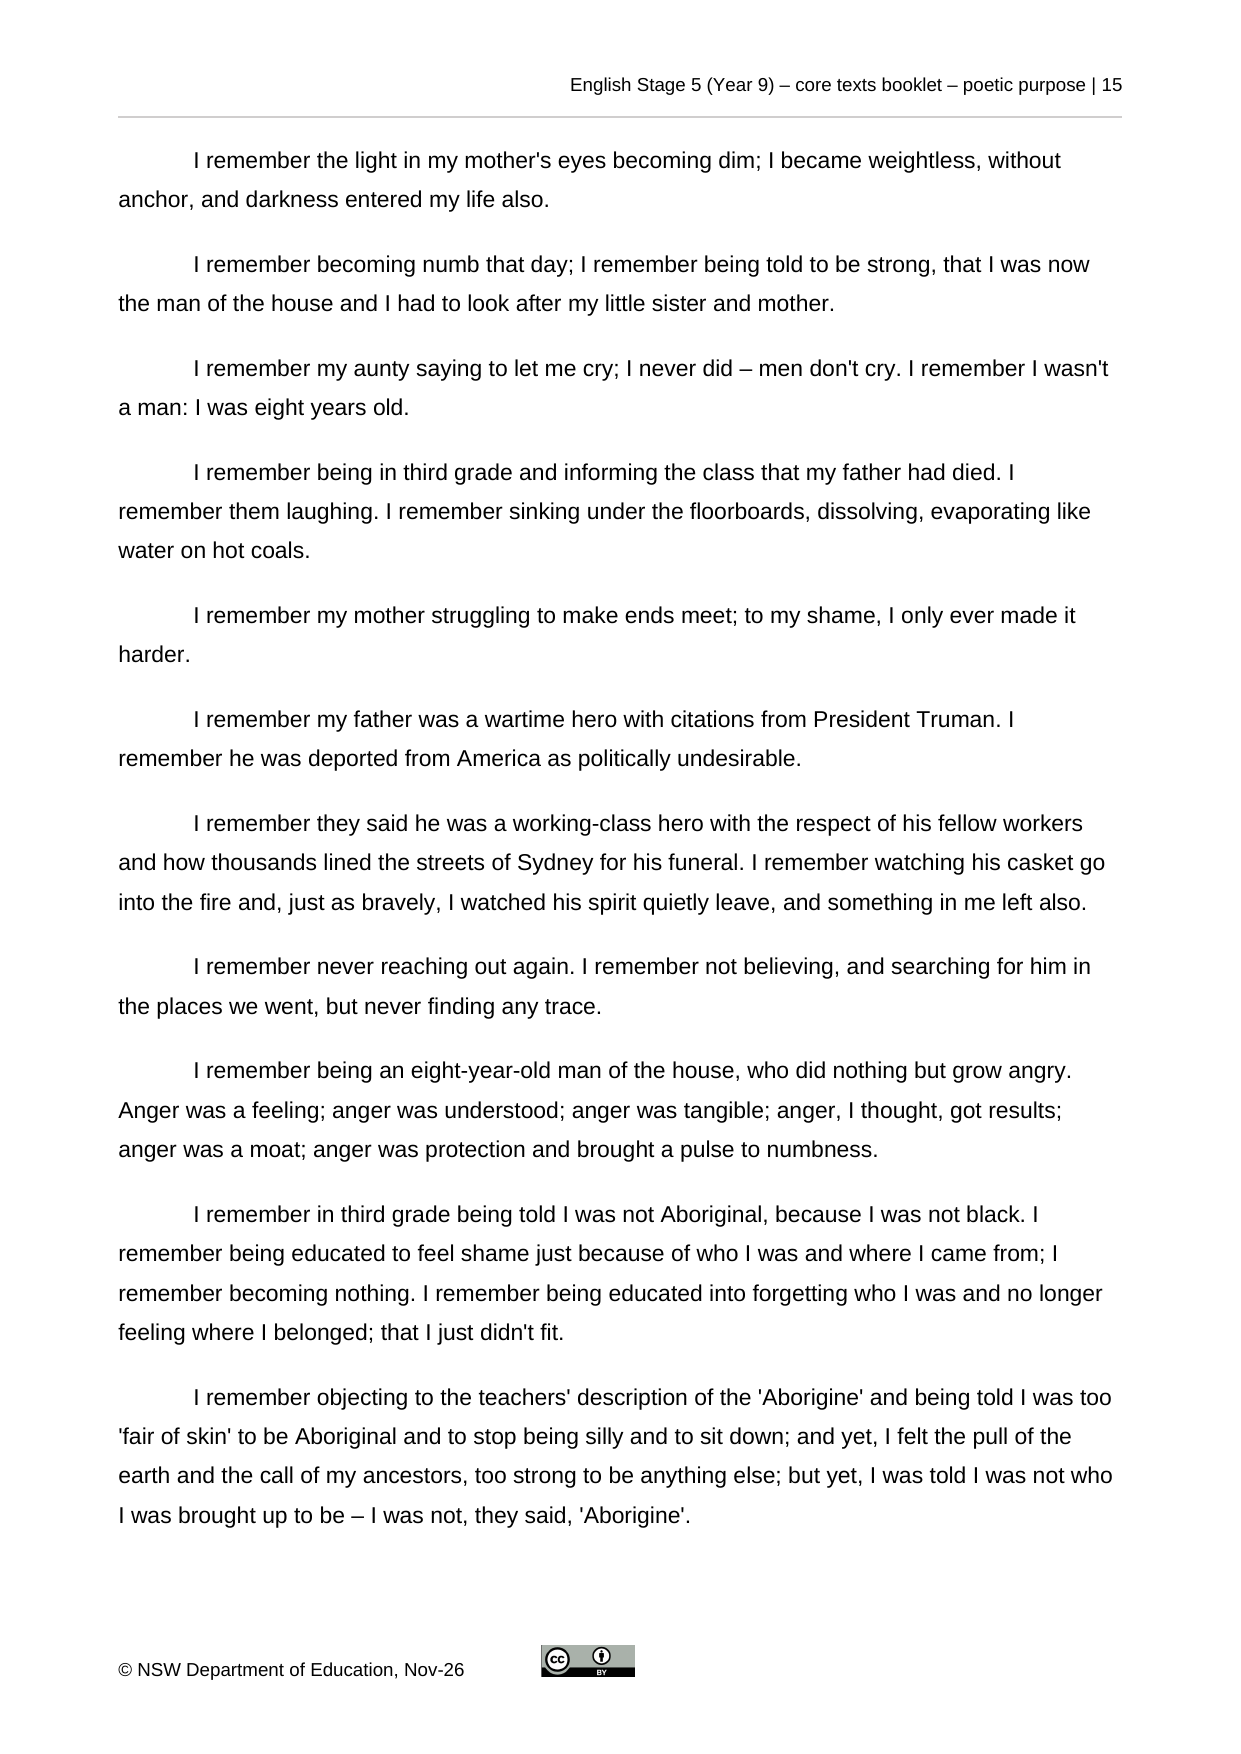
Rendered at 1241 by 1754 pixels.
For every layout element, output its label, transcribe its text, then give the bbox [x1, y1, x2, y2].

text I remember my mother struggling to make ends meet; to my shame, I only ever made it harder. [118, 602, 1122, 668]
text I remember objecting to the teachers' description of the 'Aborigine' and being told I was too 'fair of skin' to be Aboriginal and to stop being silly and to sit down; and yet, I felt the pull of the earth and the call of my ancestors, too strong to be anything else; but yet, I was told I was not who I was brought up to be – I was not, they said, 'Aborigine'. [118, 1383, 1122, 1528]
text I remember they said he was a working-class hero with the respect of his fellow workers and how thousands lined the streets of Sydney for his funeral. I remember watching his casket go into the fire and, just as bravely, I watched his spirit quietly leave, and something in me left also. [118, 810, 1122, 915]
picture [541, 1645, 635, 1677]
text I remember my aunty saying to let me cry; I never did – men don't cry. I remember I wasn't a man: I was eight years old. [118, 354, 1122, 420]
text I remember the light in my mother's eyes becoming dim; I became weightless, without anchor, and darkness entered my life also. [118, 147, 1122, 212]
text I remember my father was a wartime hero with citations from President Truman. I remember he was deported from America as politically undesirable. [118, 706, 1122, 772]
text I remember in third grade being told I was not Aboriginal, because I was not black. I remember being educated to feel shame just because of who I was and where I came from; I remember becoming nothing. I remember being educated into forgetting who I was and no longer feeling where I belonged; that I just didn't fit. [118, 1201, 1122, 1345]
text I remember becoming numb that day; I remember being told to be strong, that I was now the man of the house and I had to look after my little sister and mother. [118, 251, 1122, 316]
text I remember never reaching out again. I remember not believing, and searching for him in the places we went, but never finding any trace. [118, 953, 1122, 1019]
text I remember being in third grade and informing the class that my father had died. I remember them laughing. I remember sinking under the floorboards, dissolving, evaporating like water on hot coals. [118, 458, 1122, 564]
text I remember being an eight-year-old man of the house, who did nothing but grow angry. Anger was a feeling; anger was understood; anger was tangible; anger, I thought, got results; anger was a moat; anger was protection and brought a pulse to numbness. [118, 1057, 1122, 1162]
